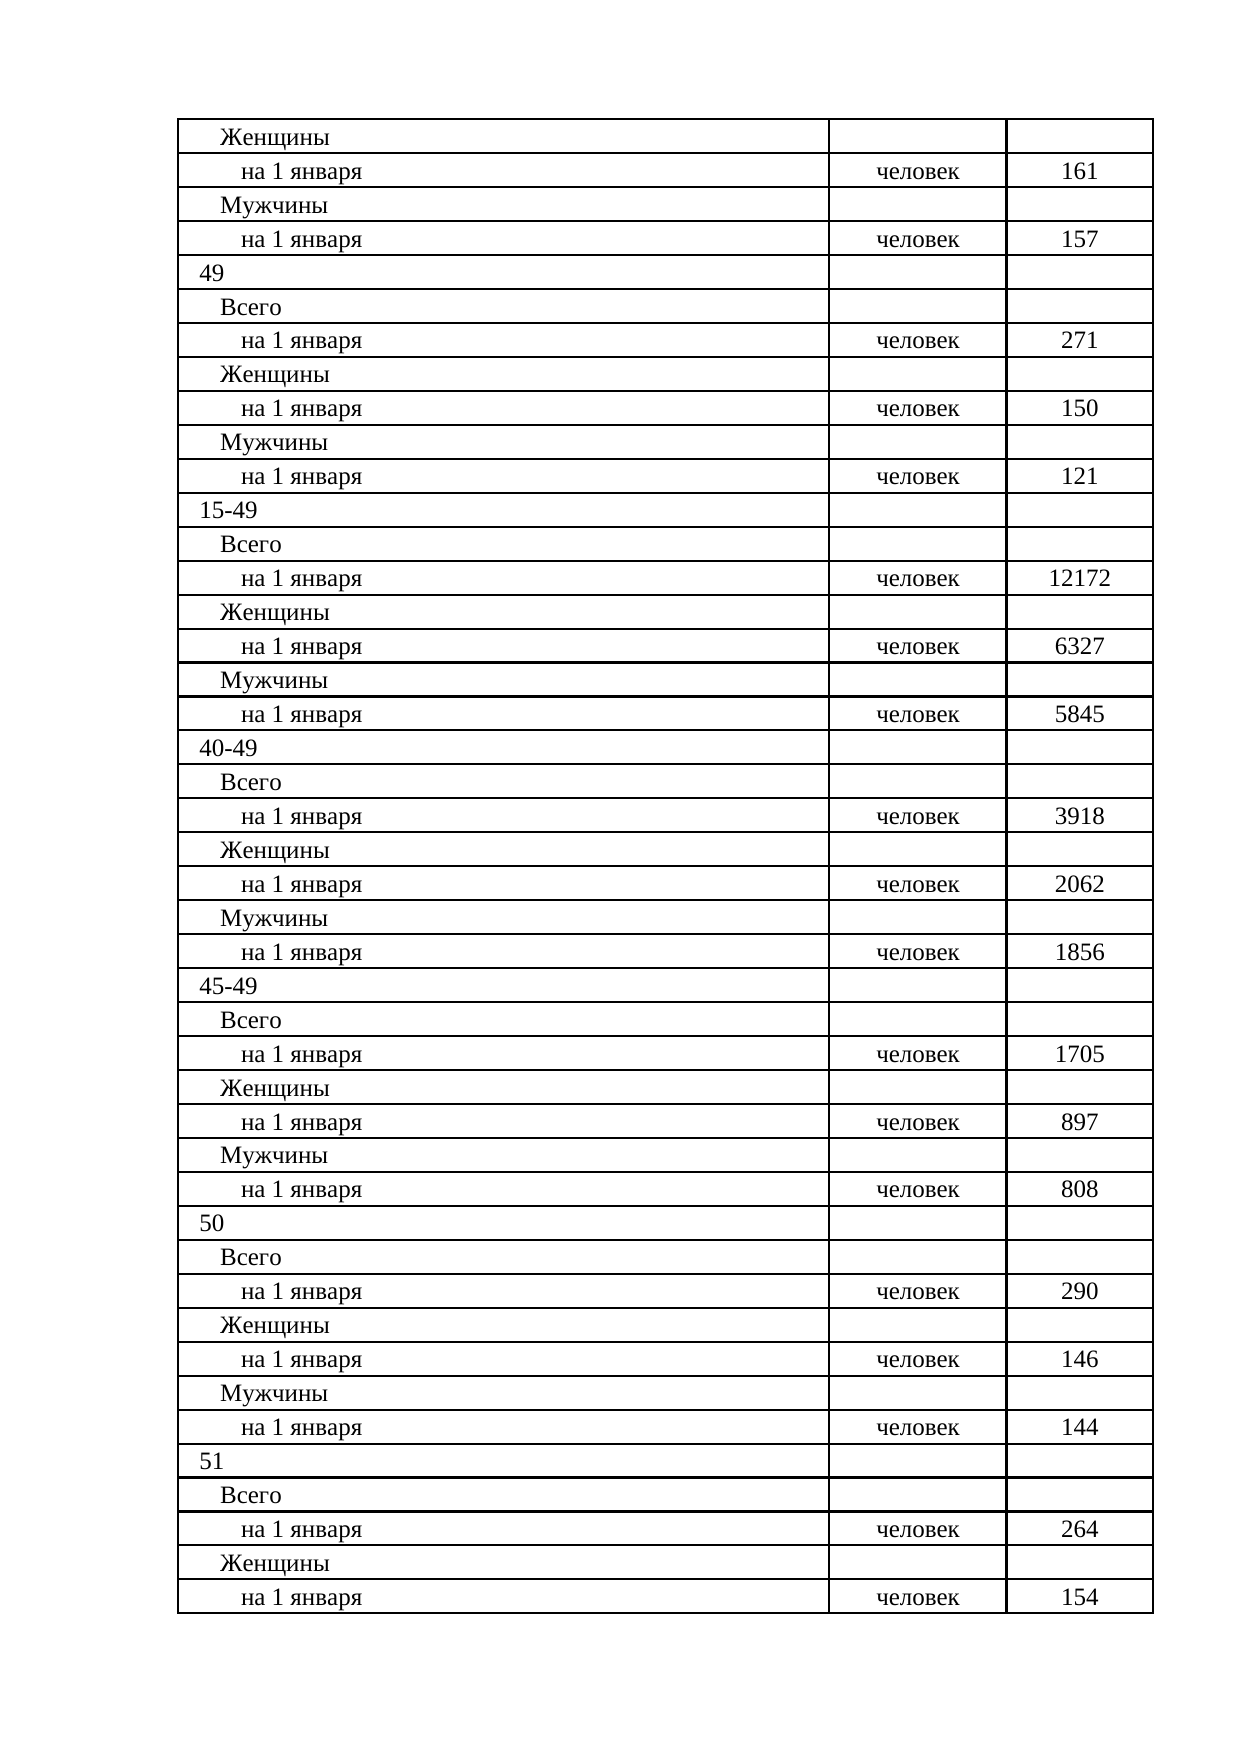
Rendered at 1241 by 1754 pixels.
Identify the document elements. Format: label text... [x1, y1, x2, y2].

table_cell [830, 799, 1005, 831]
table_cell [830, 528, 1005, 559]
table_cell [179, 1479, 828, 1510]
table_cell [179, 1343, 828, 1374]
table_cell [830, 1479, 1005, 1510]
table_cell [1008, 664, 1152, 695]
table_cell Мужчины [179, 664, 828, 695]
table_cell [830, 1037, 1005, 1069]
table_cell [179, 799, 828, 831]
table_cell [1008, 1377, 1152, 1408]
table_cell 49 [179, 256, 828, 288]
table_cell человек [830, 392, 1005, 424]
table_cell [1008, 528, 1152, 559]
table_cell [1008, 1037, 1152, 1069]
table_cell Мужчины [179, 188, 828, 220]
table_cell 12172 [1008, 562, 1152, 593]
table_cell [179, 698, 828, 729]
table_cell 6327 [1008, 630, 1152, 661]
table_cell Женщины [179, 596, 828, 627]
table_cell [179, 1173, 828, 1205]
table_cell [830, 290, 1005, 322]
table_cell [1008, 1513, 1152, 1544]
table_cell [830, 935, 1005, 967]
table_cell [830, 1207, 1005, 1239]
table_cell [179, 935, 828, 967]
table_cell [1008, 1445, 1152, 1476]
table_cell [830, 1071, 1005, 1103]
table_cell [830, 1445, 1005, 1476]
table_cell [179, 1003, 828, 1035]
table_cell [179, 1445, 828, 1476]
table_cell на 1 января [179, 460, 828, 492]
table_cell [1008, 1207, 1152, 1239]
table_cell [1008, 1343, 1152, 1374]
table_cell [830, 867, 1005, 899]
table_cell 121 [1008, 460, 1152, 492]
table_cell 15-49 [179, 494, 828, 526]
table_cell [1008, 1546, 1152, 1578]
table_cell Женщины [179, 120, 828, 152]
table_cell [1008, 188, 1152, 220]
table_cell на 1 января [179, 392, 828, 424]
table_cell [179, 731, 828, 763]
table_cell [1008, 426, 1152, 458]
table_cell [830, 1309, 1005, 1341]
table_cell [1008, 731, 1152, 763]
table_cell человек [830, 222, 1005, 254]
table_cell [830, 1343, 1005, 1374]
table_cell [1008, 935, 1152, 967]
table_cell Мужчины [179, 426, 828, 458]
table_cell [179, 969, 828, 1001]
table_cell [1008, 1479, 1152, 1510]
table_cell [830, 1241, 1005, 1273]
table_cell Всего [179, 290, 828, 322]
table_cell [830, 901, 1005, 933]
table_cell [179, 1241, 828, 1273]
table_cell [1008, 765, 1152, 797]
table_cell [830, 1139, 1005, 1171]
table_cell [1008, 290, 1152, 322]
table_cell [830, 426, 1005, 458]
table_cell на 1 января [179, 154, 828, 186]
table_cell [830, 120, 1005, 152]
table_cell [830, 664, 1005, 695]
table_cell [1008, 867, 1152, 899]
table_cell 157 [1008, 222, 1152, 254]
table_cell Женщины [179, 358, 828, 390]
table_cell [830, 494, 1005, 526]
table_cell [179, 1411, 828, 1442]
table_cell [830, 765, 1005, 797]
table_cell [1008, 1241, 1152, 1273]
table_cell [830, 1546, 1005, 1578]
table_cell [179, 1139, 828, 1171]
table_cell [830, 188, 1005, 220]
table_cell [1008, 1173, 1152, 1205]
table_cell 161 [1008, 154, 1152, 186]
table_cell человек [830, 460, 1005, 492]
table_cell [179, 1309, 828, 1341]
table_cell на 1 января [179, 630, 828, 661]
table_cell на 1 января [179, 562, 828, 593]
table_cell человек [830, 630, 1005, 661]
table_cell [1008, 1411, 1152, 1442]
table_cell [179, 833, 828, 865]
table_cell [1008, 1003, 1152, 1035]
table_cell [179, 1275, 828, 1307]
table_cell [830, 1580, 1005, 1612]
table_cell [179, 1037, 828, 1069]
table_cell человек [830, 154, 1005, 186]
table_cell на 1 января [179, 222, 828, 254]
table_cell человек [830, 562, 1005, 593]
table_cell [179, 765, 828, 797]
table_cell 150 [1008, 392, 1152, 424]
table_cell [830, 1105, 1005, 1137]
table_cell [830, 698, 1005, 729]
table_cell Всего [179, 528, 828, 559]
table_cell [1008, 358, 1152, 390]
table_cell [1008, 256, 1152, 288]
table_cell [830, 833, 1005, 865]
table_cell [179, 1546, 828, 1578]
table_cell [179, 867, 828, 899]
table_cell [1008, 120, 1152, 152]
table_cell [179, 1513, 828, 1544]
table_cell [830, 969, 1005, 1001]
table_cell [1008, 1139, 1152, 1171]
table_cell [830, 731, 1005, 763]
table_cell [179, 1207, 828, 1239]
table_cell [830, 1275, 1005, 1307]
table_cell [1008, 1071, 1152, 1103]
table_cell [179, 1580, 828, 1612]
table_cell [1008, 596, 1152, 627]
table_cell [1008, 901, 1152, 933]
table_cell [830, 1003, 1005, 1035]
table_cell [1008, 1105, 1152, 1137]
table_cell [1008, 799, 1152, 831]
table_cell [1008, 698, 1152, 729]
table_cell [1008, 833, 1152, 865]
table_cell человек [830, 324, 1005, 356]
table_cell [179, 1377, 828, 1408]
table_cell [830, 358, 1005, 390]
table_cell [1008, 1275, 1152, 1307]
table_cell [830, 256, 1005, 288]
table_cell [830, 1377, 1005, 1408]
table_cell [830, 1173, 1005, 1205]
table_cell 271 [1008, 324, 1152, 356]
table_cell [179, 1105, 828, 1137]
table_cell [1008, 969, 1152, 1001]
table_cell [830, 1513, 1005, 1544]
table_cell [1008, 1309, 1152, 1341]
table_cell [1008, 494, 1152, 526]
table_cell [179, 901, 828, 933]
table_cell [830, 596, 1005, 627]
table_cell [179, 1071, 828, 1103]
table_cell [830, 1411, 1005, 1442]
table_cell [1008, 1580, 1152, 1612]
table_cell на 1 января [179, 324, 828, 356]
